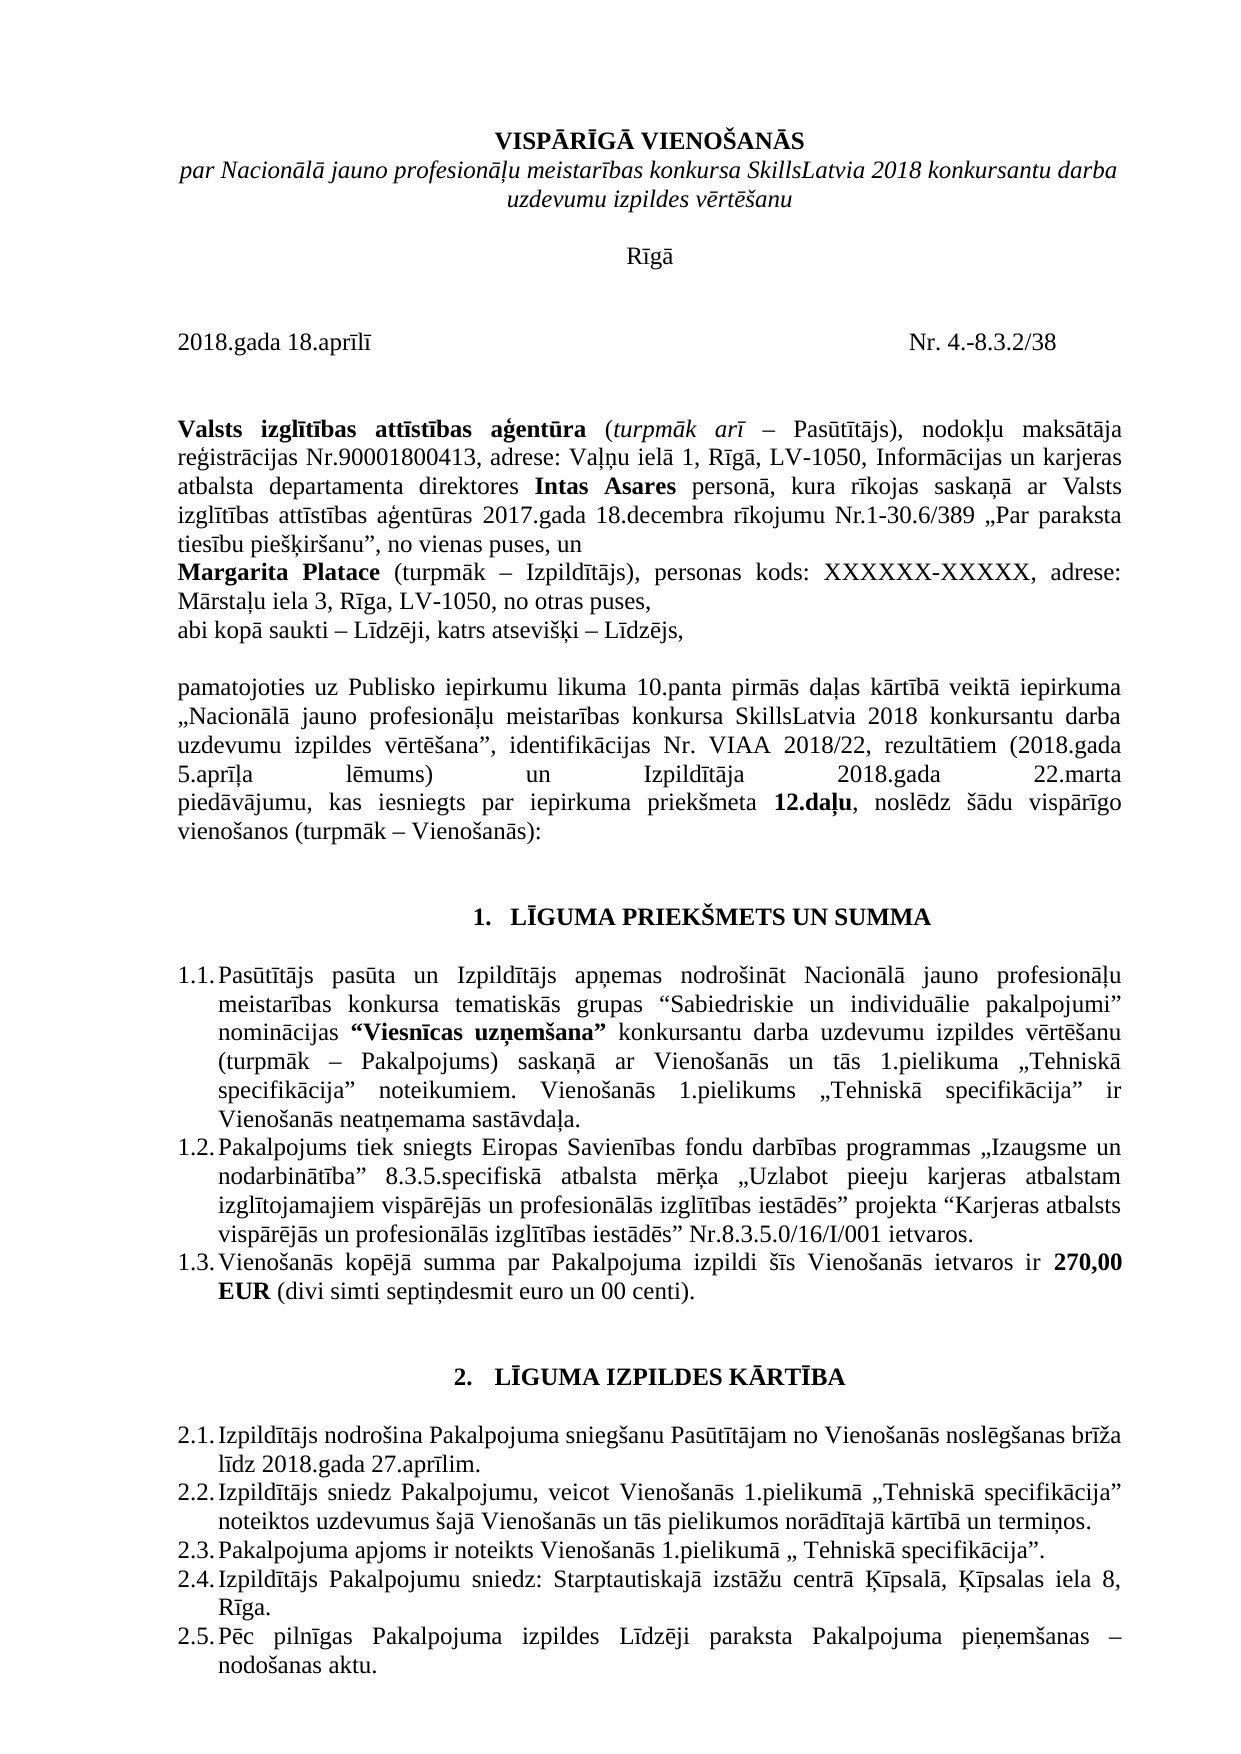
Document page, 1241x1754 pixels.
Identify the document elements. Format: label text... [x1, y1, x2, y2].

title Izpildītājs sniedz Pakalpojumu, veicot Vienošanās 1.pielikumā „Tehniskā specifikācija” noteiktos uzdevumus šajā Vienošanās un tās pielikumos norādītajā kārtībā un termiņos. [177, 1477, 1122, 1535]
title par Nacionālā jauno profesionāļu meistarības konkursa SkillsLatvia 2018 konkursantu darba uzdevumu izpildes vērtēšanu [177, 155, 1122, 212]
text 2018.gada 18.aprīlī Nr. 4.-8.3.2/38 [177, 327, 1122, 356]
title Pēc pilnīgas Pakalpojuma izpildes Līdzēji paraksta Pakalpojuma pieņemšanas – nodošanas aktu. [177, 1621, 1122, 1679]
title Izpildītājs Pakalpojumu sniedz: Starptautiskajā izstāžu centrā Ķīpsalā, Ķīpsalas iela 8, Rīga. [177, 1564, 1122, 1621]
title Pakalpojuma apjoms ir noteikts Vienošanās 1.pielikumā „ Tehniskā specifikācija”. [177, 1535, 1122, 1564]
text abi kopā saukti – Līdzēji, katrs atsevišķi – Līdzējs, [177, 615, 1122, 644]
list LĪGUMA IZPILDES KĀRTĪBA [177, 1362, 1122, 1391]
title Vispārīgā vienošanās [177, 126, 1122, 155]
text pamatojoties uz Publisko iepirkumu likuma 10.panta pirmās daļas kārtībā veiktā iepirkuma „Nacionālā jauno profesionāļu meistarības konkursa SkillsLatvia 2018 konkursantu darba uzdevumu izpildes vērtēšana”, identifikācijas Nr. VIAA 2018/22, rezultātiem (2018.gada 5.aprīļa lēmums) un Izpildītāja 2018.gada 22.marta piedāvājumu, kas iesniegts par iepirkuma priekšmeta 12.daļu, noslēdz šādu vispārīgo vienošanos (turpmāk – Vienošanās): [177, 672, 1122, 845]
title Izpildītājs nodrošina Pakalpojuma sniegšanu Pasūtītājam no Vienošanās noslēgšanas brīža līdz 2018.gada 27.aprīlim. [177, 1420, 1122, 1477]
list LĪGUMA PRIEKŠMETS UN SUMMA [473, 902, 1122, 931]
title Pakalpojums tiek sniegts Eiropas Savienības fondu darbības programmas „Izaugsme un nodarbinātība” 8.3.5.specifiskā atbalsta mērķa „Uzlabot pieeju karjeras atbalstam izglītojamajiem vispārējās un profesionālās izglītības iestādēs” projekta “Karjeras atbalsts vispārējās un profesionālās izglītības iestādēs” Nr.8.3.5.0/16/I/001 ietvaros. [177, 1132, 1122, 1247]
title Vienošanās kopējā summa par Pakalpojuma izpildi šīs Vienošanās ietvaros ir 270,00 EUR (divi simti septiņdesmit euro un 00 centi). [177, 1247, 1122, 1305]
text Margarita Platace (turpmāk – Izpildītājs), personas kods: XXXXXX-XXXXX, adrese: Mārstaļu iela 3, Rīga, LV-1050, no otras puses, [177, 557, 1122, 615]
title Pasūtītājs pasūta un Izpildītājs apņemas nodrošināt Nacionālā jauno profesionāļu meistarības konkursa tematiskās grupas “Sabiedriskie un individuālie pakalpojumi” nominācijas “Viesnīcas uzņemšana” konkursantu darba uzdevumu izpildes vērtēšanu (turpmāk – Pakalpojums) saskaņā ar Vienošanās un tās 1.pielikuma „Tehniskā specifikācija” noteikumiem. Vienošanās 1.pielikums „Tehniskā specifikācija” ir Vienošanās neatņemama sastāvdaļa. [177, 960, 1122, 1132]
text Rīgā [177, 241, 1122, 270]
text Valsts izglītības attīstības aģentūra (turpmāk arī – Pasūtītājs), nodokļu maksātāja reģistrācijas Nr.90001800413, adrese: Vaļņu ielā 1, Rīgā, LV-1050, Informācijas un karjeras atbalsta departamenta direktores Intas Asares personā, kura rīkojas saskaņā ar Valsts izglītības attīstības aģentūras 2017.gada 18.decembra rīkojumu Nr.1-30.6/389 „Par paraksta tiesību piešķiršanu”, no vienas puses, un [177, 414, 1122, 557]
